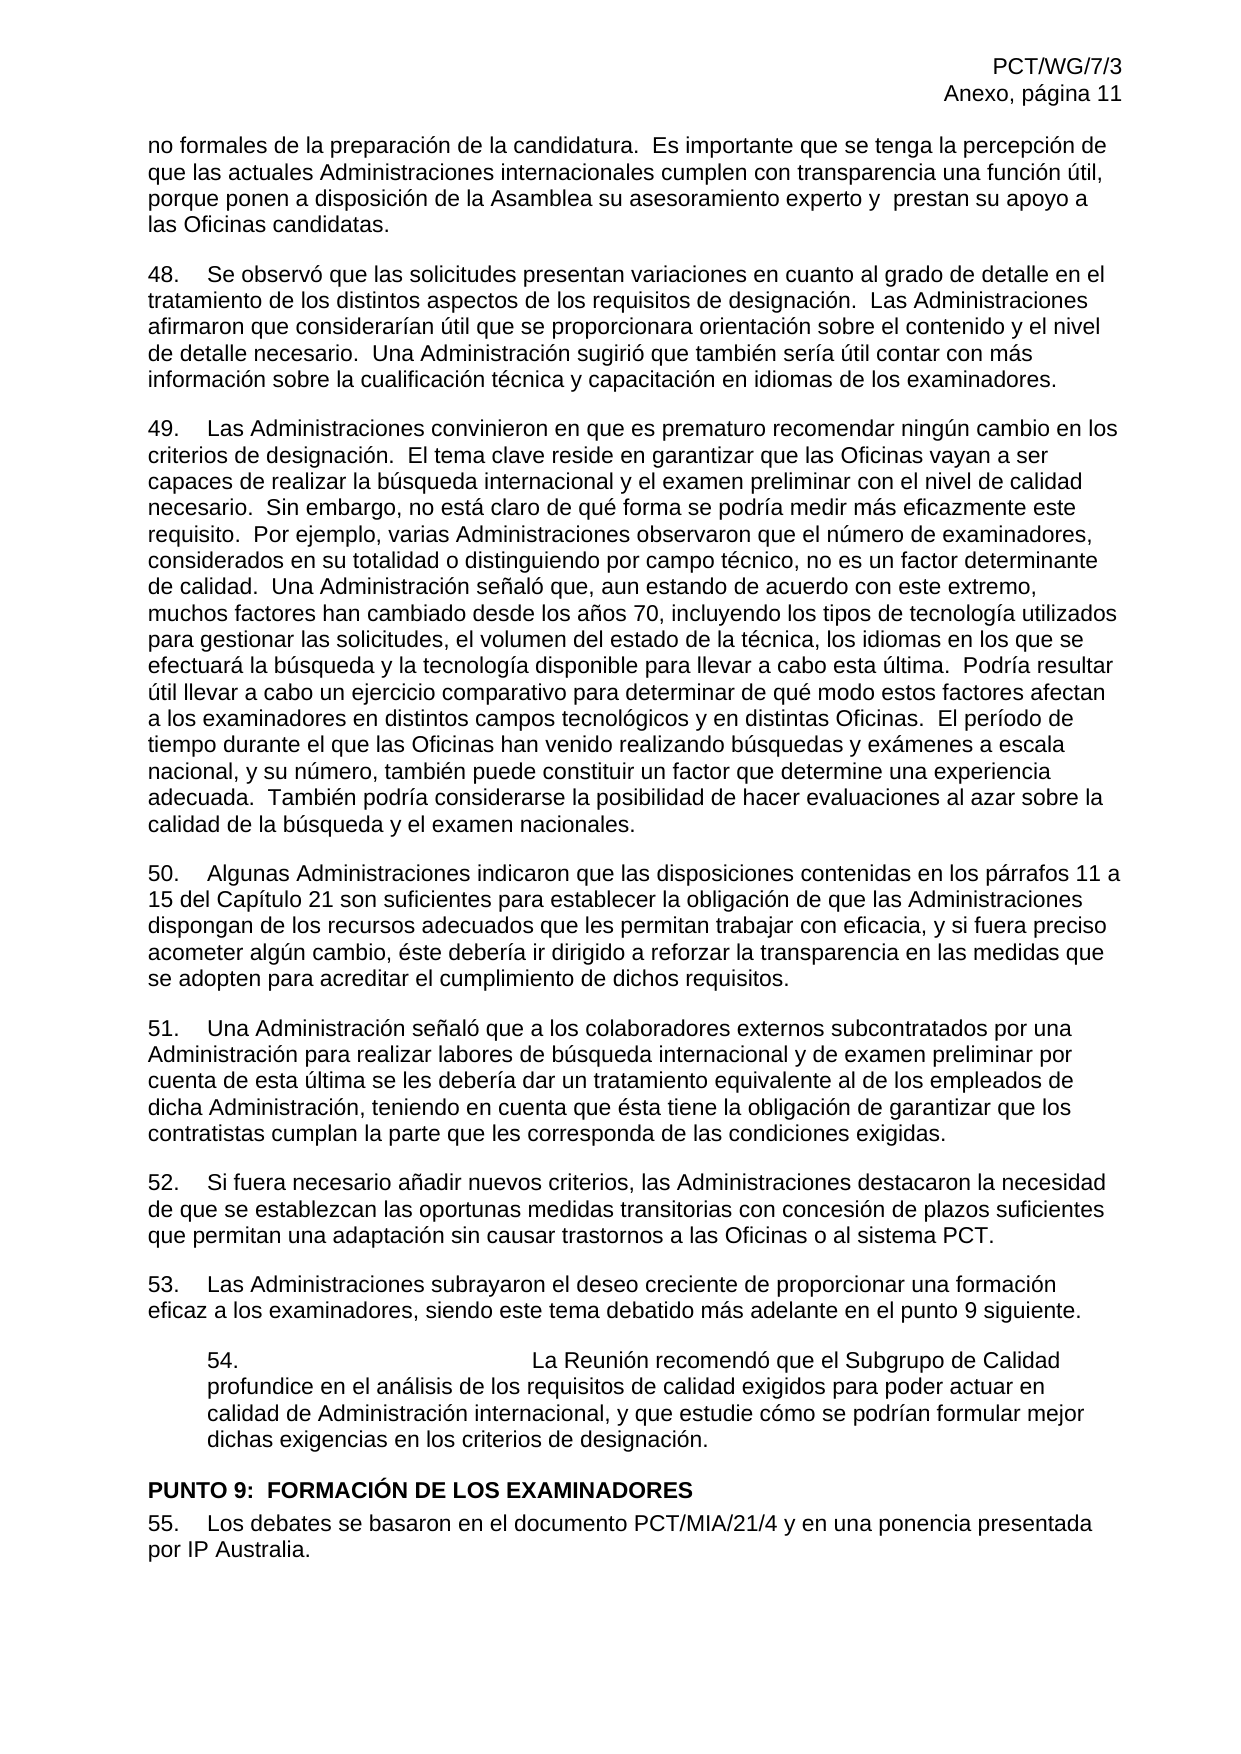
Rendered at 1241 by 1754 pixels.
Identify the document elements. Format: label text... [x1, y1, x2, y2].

text Una Administración señaló que a los colaboradores externos subcontratados por una Administración para realizar labores de búsqueda internacional y de examen preliminar por cuenta de esta última se les debería dar un tratamiento equivalente al de los empleados de dicha Administración, teniendo en cuenta que ésta tiene la obligación de garantizar que los contratistas cumplan la parte que les corresponda de las condiciones exigidas. [148, 1014, 1122, 1146]
text Algunas Administraciones indicaron que las disposiciones contenidas en los párrafos 11 a 15 del Capítulo 21 son suficientes para establecer la obligación de que las Administraciones dispongan de los recursos adecuados que les permitan trabajar con eficacia, y si fuera preciso acometer algún cambio, éste debería ir dirigido a reforzar la transparencia en las medidas que se adopten para acreditar el cumplimiento de dichos requisitos. [148, 860, 1122, 992]
text La Reunión recomendó que el Subgrupo de Calidad profundice en el análisis de los requisitos de calidad exigidos para poder actuar en calidad de Administración internacional, y que estudie cómo se podrían formular mejor dichas exigencias en los criterios de designación. [207, 1347, 1122, 1452]
subtitle Punto 9: formación de los examinadores [148, 1477, 1122, 1503]
text Se observó que las solicitudes presentan variaciones en cuanto al grado de detalle en el tratamiento de los distintos aspectos de los requisitos de designación. Las Administraciones afirmaron que considerarían útil que se proporcionara orientación sobre el contenido y el nivel de detalle necesario. Una Administración sugirió que también sería útil contar con más información sobre la cualificación técnica y capacitación en idiomas de los examinadores. [148, 261, 1122, 392]
text Los debates se basaron en el documento PCT/MIA/21/4 y en una ponencia presentada por IP Australia. [148, 1510, 1122, 1562]
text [148, 132, 1122, 238]
text Las Administraciones convinieron en que es prematuro recomendar ningún cambio en los criterios de designación. El tema clave reside en garantizar que las Oficinas vayan a ser capaces de realizar la búsqueda internacional y el examen preliminar con el nivel de calidad necesario. Sin embargo, no está claro de qué forma se podría medir más eficazmente este requisito. Por ejemplo, varias Administraciones observaron que el número de examinadores, considerados en su totalidad o distinguiendo por campo técnico, no es un factor determinante de calidad. Una Administración señaló que, aun estando de acuerdo con este extremo, muchos factores han cambiado desde los años 70, incluyendo los tipos de tecnología utilizados para gestionar las solicitudes, el volumen del estado de la técnica, los idiomas en los que se efectuará la búsqueda y la tecnología disponible para llevar a cabo esta última. Podría resultar útil llevar a cabo un ejercicio comparativo para determinar de qué modo estos factores afectan a los examinadores en distintos campos tecnológicos y en distintas Oficinas. El período de tiempo durante el que las Oficinas han venido realizando búsquedas y exámenes a escala nacional, y su número, también puede constituir un factor que determine una experiencia adecuada. También podría considerarse la posibilidad de hacer evaluaciones al azar sobre la calidad de la búsqueda y el examen nacionales. [148, 415, 1122, 837]
text Las Administraciones subrayaron el deseo creciente de proporcionar una formación eficaz a los examinadores, siendo este tema debatido más adelante en el punto 9 siguiente. [148, 1271, 1122, 1324]
text Si fuera necesario añadir nuevos criterios, las Administraciones destacaron la necesidad de que se establezcan las oportunas medidas transitorias con concesión de plazos suficientes que permitan una adaptación sin causar trastornos a las Oficinas o al sistema PCT. [148, 1169, 1122, 1248]
